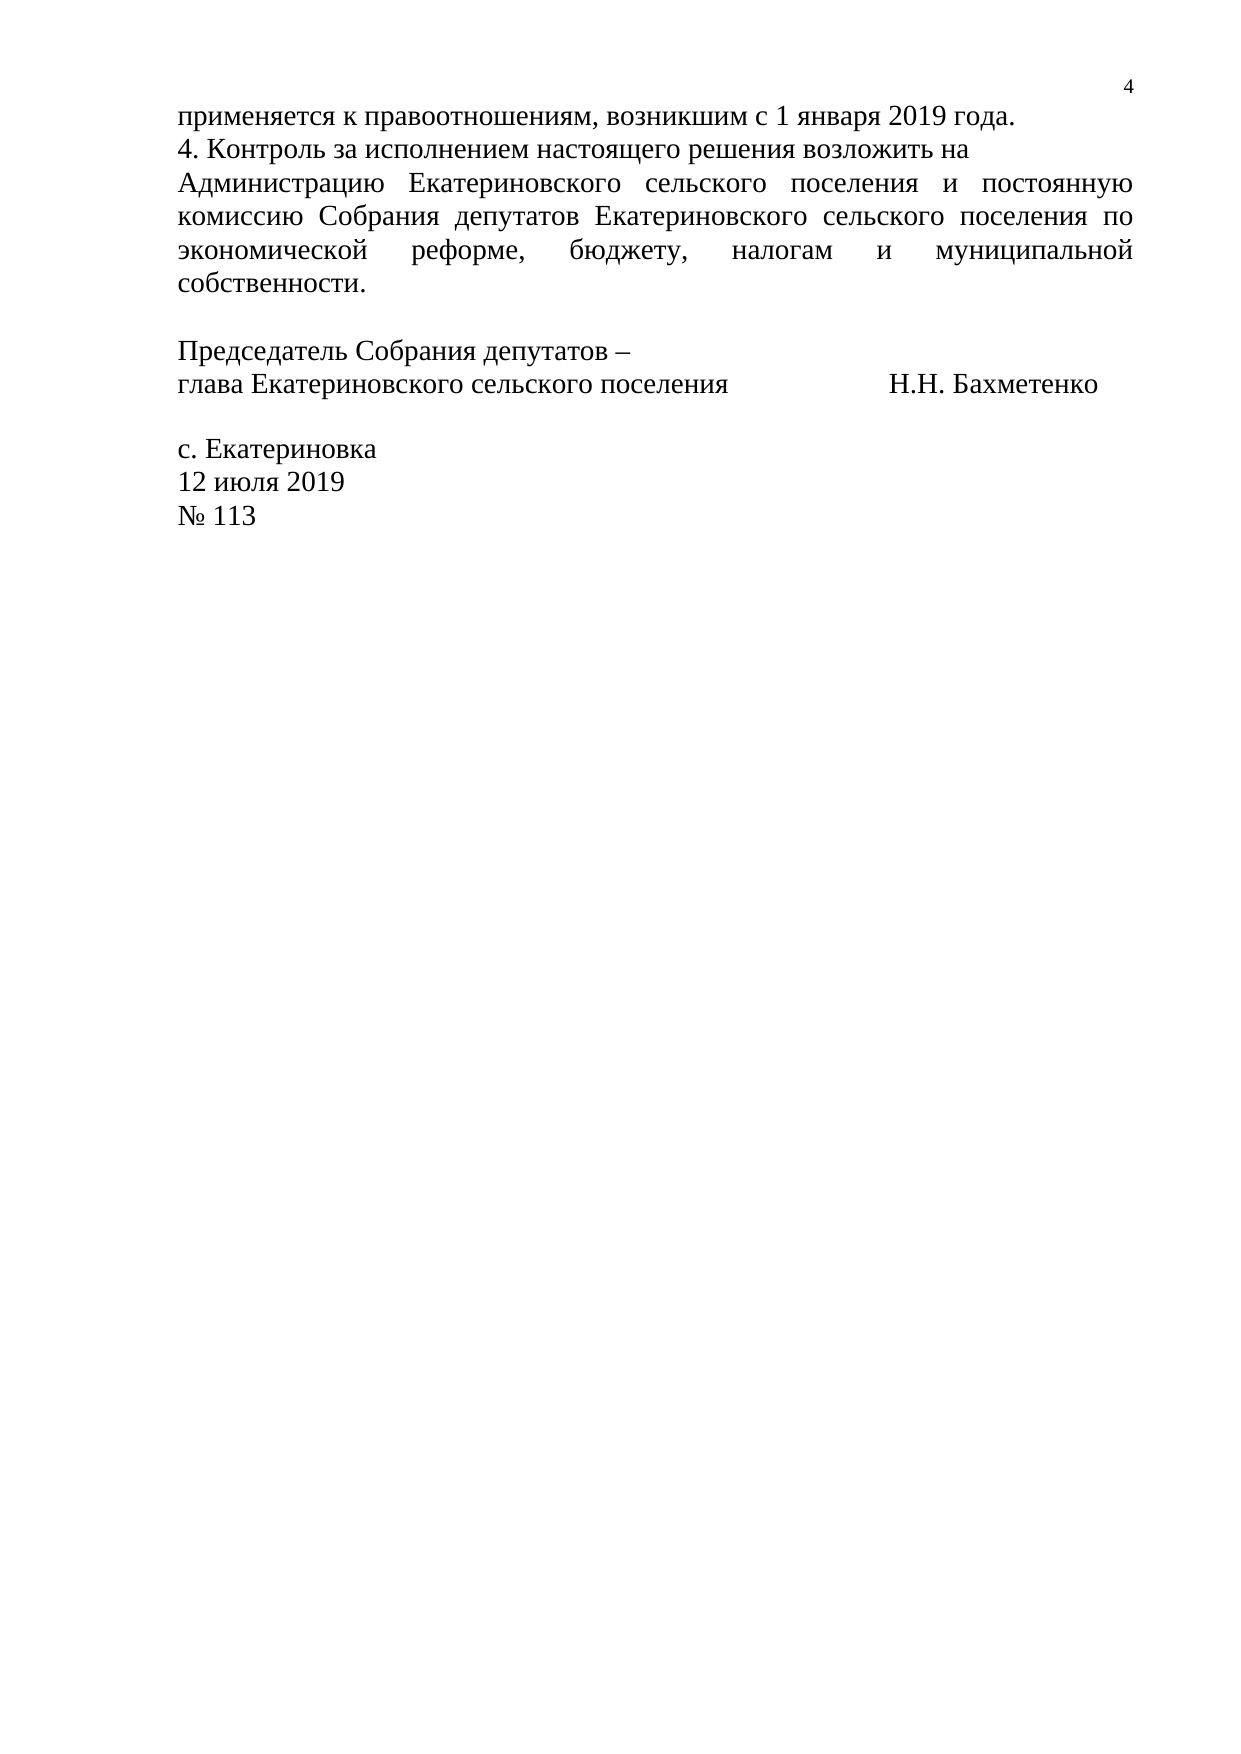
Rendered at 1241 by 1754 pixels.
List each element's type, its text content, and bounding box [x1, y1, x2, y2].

text Администрацию Екатериновского сельского поселения и постоянную комиссию Собрания депутатов Екатериновского сельского поселения по экономической реформе, бюджету, налогам и муниципальной собственности. [177, 165, 1134, 299]
text № 113 [177, 498, 1134, 532]
text Председатель Собрания депутатов – [177, 333, 1134, 366]
text применяется к правоотношениям, возникшим с 1 января 2019 года. [177, 98, 1134, 131]
text 4. Контроль за исполнением настоящего решения возложить на [177, 131, 1134, 165]
text с. Екатериновка [177, 431, 1134, 464]
text глава Екатериновского сельского поселения Н.Н. Бахметенко [177, 366, 1134, 400]
text 12 июля 2019 [177, 464, 1134, 498]
